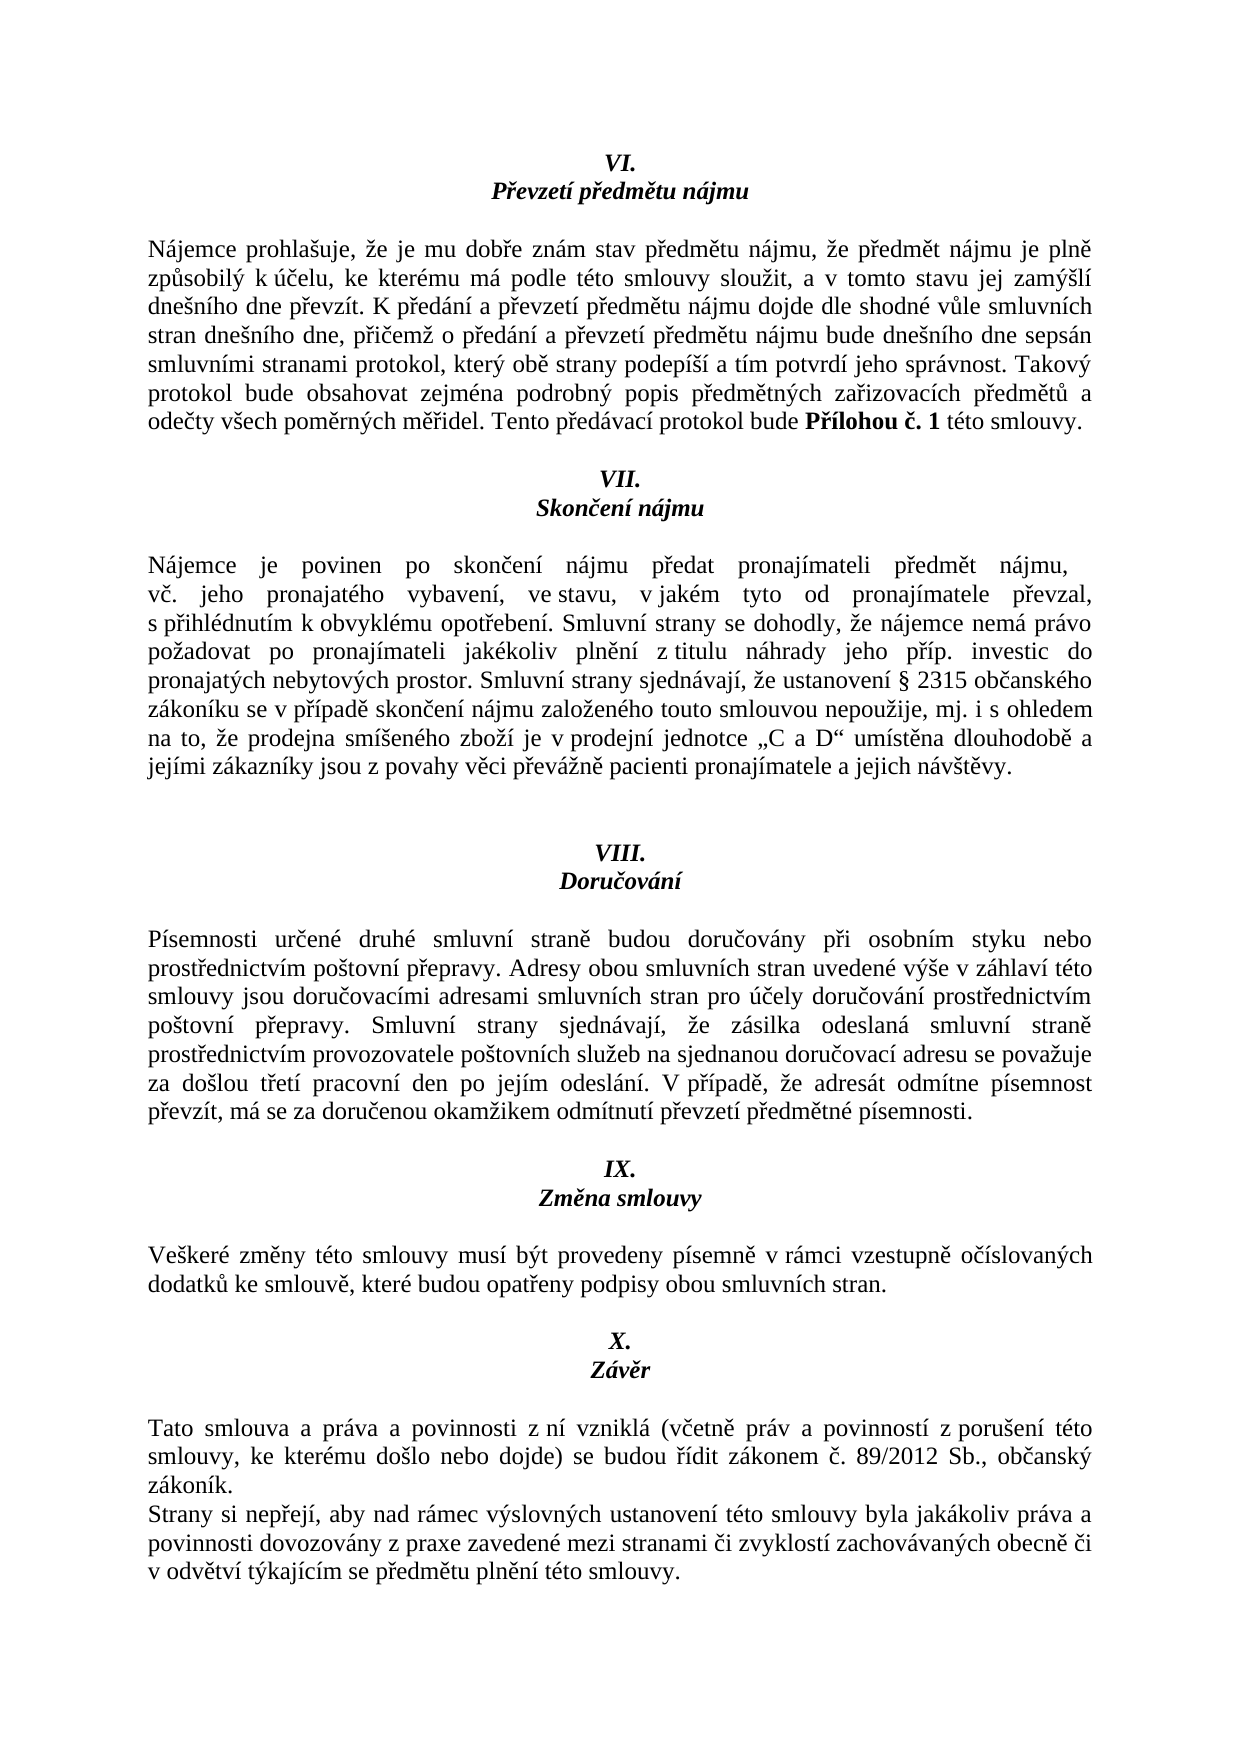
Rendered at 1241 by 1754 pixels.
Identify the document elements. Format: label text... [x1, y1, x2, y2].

text Tato smlouva a práva a povinnosti z ní vzniklá (včetně práv a povinností z porušení této smlouvy, ke kterému došlo nebo dojde) se budou řídit zákonem č. 89/2012 Sb., občanský zákoník. [148, 1413, 1093, 1499]
text Písemnosti určené druhé smluvní straně budou doručovány při osobním styku nebo prostřednictvím poštovní přepravy. Adresy obou smluvních stran uvedené výše v záhlaví této smlouvy jsou doručovacími adresami smluvních stran pro účely doručování prostřednictvím poštovní přepravy. Smluvní strany sjednávají, že zásilka odeslaná smluvní straně prostřednictvím provozovatele poštovních služeb na sjednanou doručovací adresu se považuje za došlou třetí pracovní den po jejím odeslání. V případě, že adresát odmítne písemnost převzít, má se za doručenou okamžikem odmítnutí převzetí předmětné písemnosti. [148, 924, 1093, 1125]
text VI. [148, 148, 1093, 176]
text Strany si nepřejí, aby nad rámec výslovných ustanovení této smlouvy byla jakákoliv práva a povinnosti dovozovány z praxe zavedené mezi stranami či zvyklostí zachovávaných obecně či v odvětví týkajícím se předmětu plnění této smlouvy. [148, 1499, 1093, 1585]
text VII. [148, 464, 1093, 493]
text Skončení nájmu [148, 493, 1093, 521]
text Veškeré změny této smlouvy musí být provedeny písemně v rámci vzestupně očíslovaných dodatků ke smlouvě, které budou opatřeny podpisy obou smluvních stran. [148, 1240, 1093, 1298]
text Nájemce prohlašuje, že je mu dobře znám stav předmětu nájmu, že předmět nájmu je plně způsobilý k účelu, ke kterému má podle této smlouvy sloužit, a v tomto stavu jej zamýšlí dnešního dne převzít. K předání a převzetí předmětu nájmu dojde dle shodné vůle smluvních stran dnešního dne, přičemž o předání a převzetí předmětu nájmu bude dnešního dne sepsán smluvními stranami protokol, který obě strany podepíší a tím potvrdí jeho správnost. Takový protokol bude obsahovat zejména podrobný popis předmětných zařizovacích předmětů a odečty všech poměrných měřidel. Tento předávací protokol bude Přílohou č. 1 této smlouvy. [148, 234, 1093, 435]
text VIII. [148, 838, 1093, 866]
text X. [148, 1326, 1093, 1355]
text Nájemce je povinen po skončení nájmu předat pronajímateli předmět nájmu, vč. jeho pronajatého vybavení, ve stavu, v jakém tyto od pronajímatele převzal, s přihlédnutím k obvyklému opotřebení. Smluvní strany se dohodly, že nájemce nemá právo požadovat po pronajímateli jakékoliv plnění z titulu náhrady jeho příp. investic do pronajatých nebytových prostor. Smluvní strany sjednávají, že ustanovení § 2315 občanského zákoníku se v případě skončení nájmu založeného touto smlouvou nepoužije, mj. i s ohledem na to, že prodejna smíšeného zboží je v prodejní jednotce „C a D“ umístěna dlouhodobě a jejími zákazníky jsou z povahy věci převážně pacienti pronajímatele a jejich návštěvy. [148, 550, 1093, 780]
text Závěr [148, 1355, 1093, 1384]
text IX. [148, 1154, 1093, 1183]
text Převzetí předmětu nájmu [148, 176, 1093, 205]
text Změna smlouvy [148, 1183, 1093, 1211]
text Doručování [148, 866, 1093, 895]
